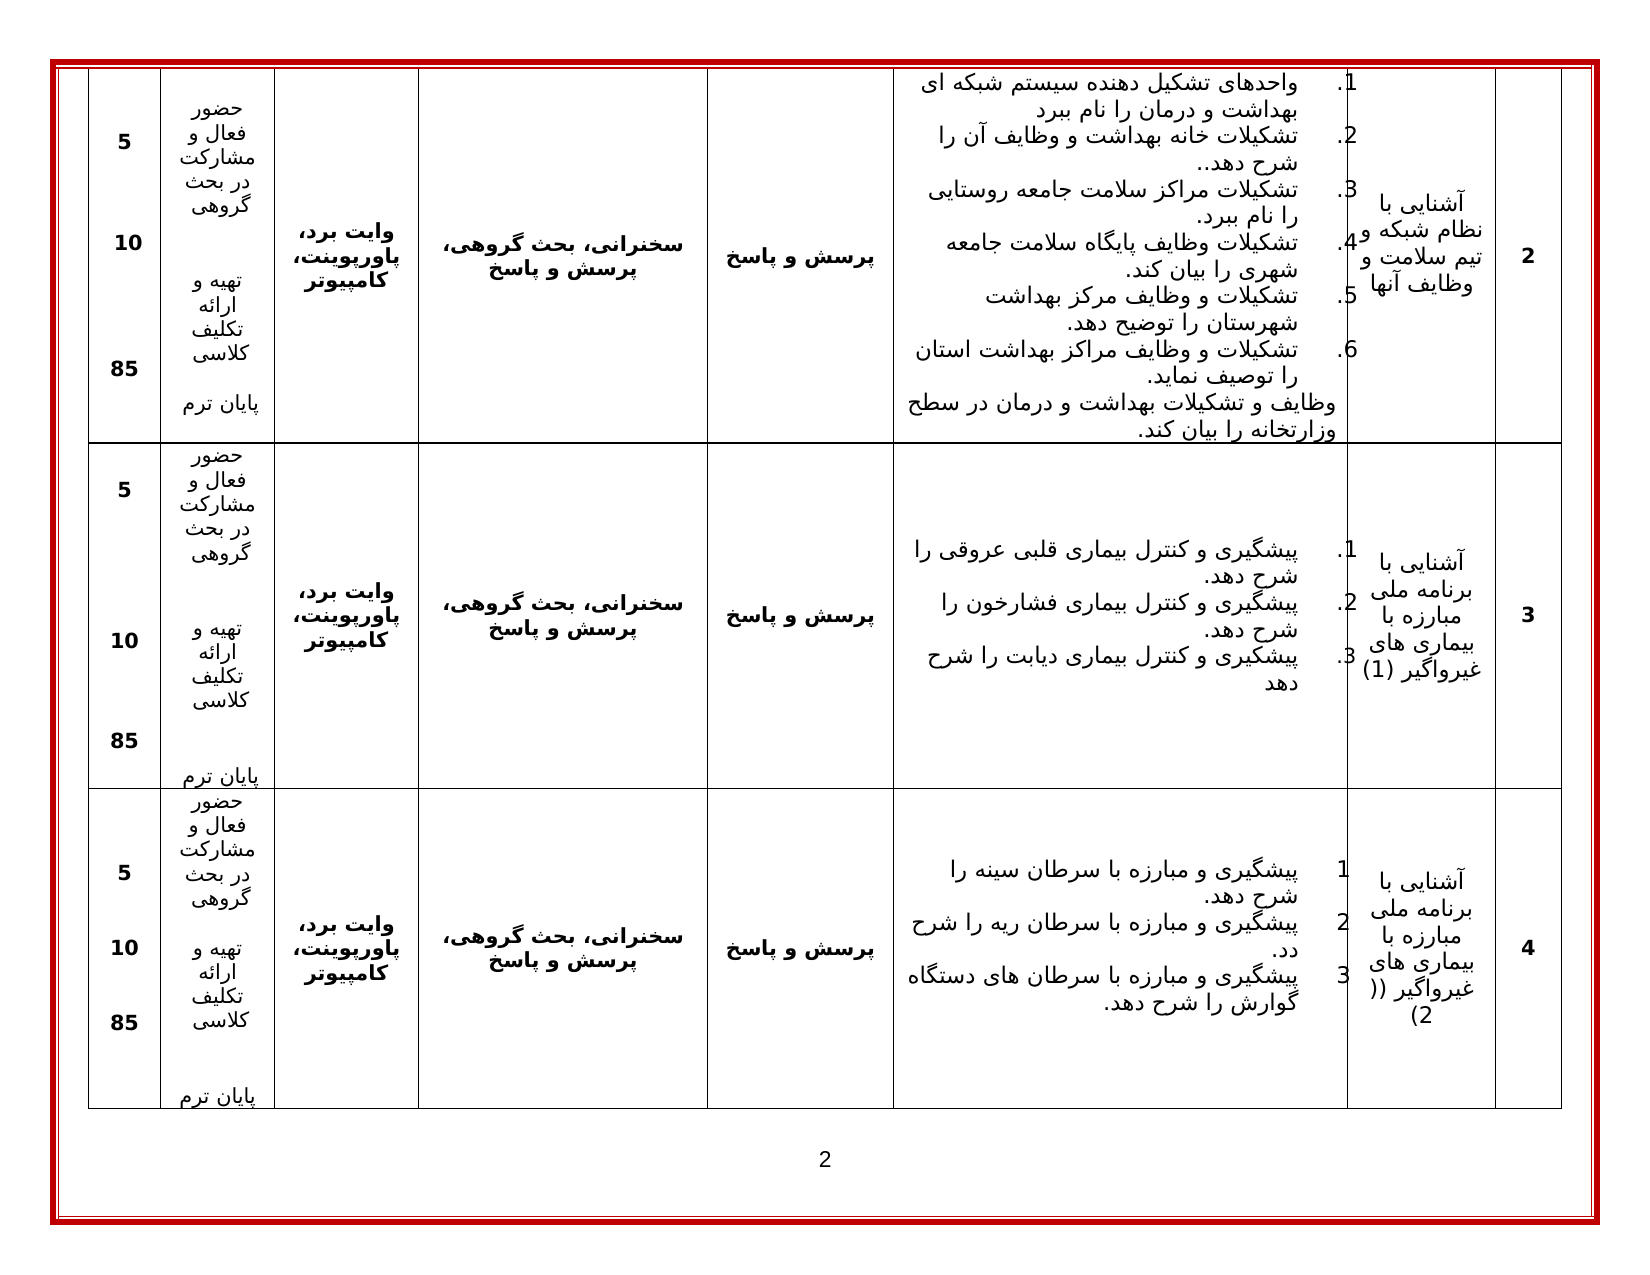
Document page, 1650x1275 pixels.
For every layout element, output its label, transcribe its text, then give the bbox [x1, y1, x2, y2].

table_cell آشنایی با نظام شبکه و تیم سلامت و وظایف آنها [1348, 69, 1495, 442]
table_cell 2 [1496, 69, 1561, 442]
table_cell پیشگیری و کنترل بیماری قلبی عروقی را شرح دهد. پیشگیری و کنترل بیماری فشارخون را شرح دهد. پیشکیری و کنترل بیماری دیابت را شرح دهد [894, 444, 1347, 788]
table_cell 3 [1496, 444, 1561, 788]
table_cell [161, 789, 274, 1108]
table_cell آشنایی با برنامه ملی مبارزه با بیماری های غیرواگیر ((2) [1348, 789, 1495, 1108]
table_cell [419, 69, 707, 442]
table_cell واحدهای تشکیل دهنده سیستم شبکه ای بهداشت و درمان را نام ببرد تشکیلات خانه بهداشت و وظایف آن را شرح دهد.. تشکیلات مراکز سلامت جامعه روستایی را نام ببرد. تشکیلات وظایف پایگاه سلامت جامعه شهری را بیان کند. تشکیلات و وظایف مرکز بهداشت شهرستان را توضیح دهد. تشکیلات و وظایف مراکز بهداشت استان را توصیف نماید. وظایف و تشکیلات بهداشت و درمان در سطح وزارتخانه را بیان کند. [894, 69, 1347, 442]
table_cell 5 10 85 [89, 444, 160, 788]
table_cell سخنرانی، بحث گروهی، پرسش و پاسخ [419, 444, 707, 788]
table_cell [161, 69, 274, 442]
table_cell پرسش و پاسخ [708, 789, 893, 1108]
table_cell 5 10 85 [89, 789, 160, 1108]
table_cell پرسش و پاسخ [708, 444, 893, 788]
table_cell 4 [1496, 789, 1561, 1108]
table_cell آشنایی با برنامه ملی مبارزه با بیماری های غیرواگیر (1) [1348, 444, 1495, 788]
table_cell حضور فعال و مشارکت در بحث گروهی تهیه و ارائه تکلیف کلاسی پایان ترم [161, 444, 274, 788]
table_cell پرسش و پاسخ [708, 69, 893, 442]
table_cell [419, 789, 707, 1108]
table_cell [275, 789, 418, 1108]
table_cell پیشگیری و مبارزه با سرطان سینه را شرح دهد. پیشگیری و مبارزه با سرطان ریه را شرح دد. پیشگیری و مبارزه با سرطان های دستگاه گوارش را شرح دهد. [894, 789, 1347, 1108]
table_cell وایت برد، پاورپوینت، کامپیوتر [275, 444, 418, 788]
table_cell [275, 69, 418, 442]
table_cell 5 10 85 [89, 69, 160, 442]
